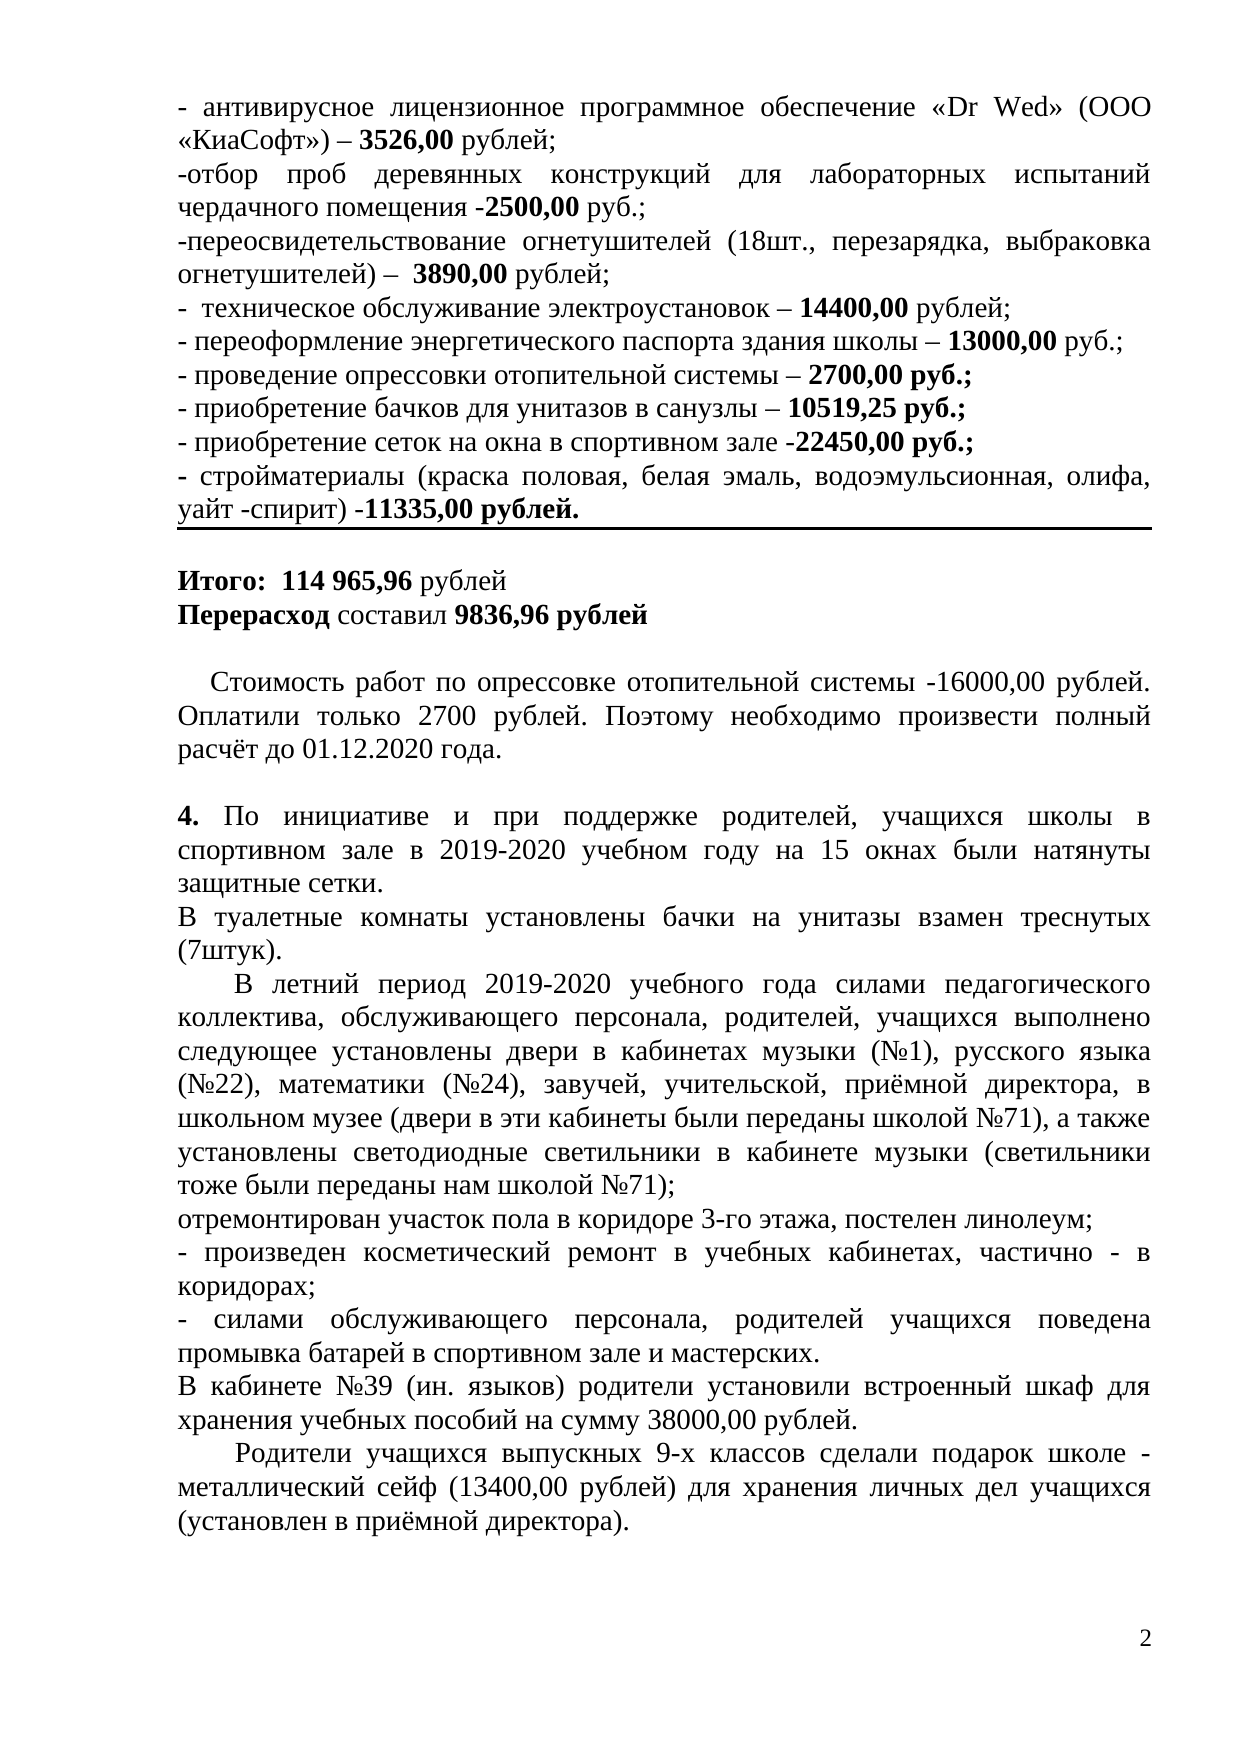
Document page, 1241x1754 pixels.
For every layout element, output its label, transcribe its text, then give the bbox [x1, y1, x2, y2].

text 4. По инициативе и при поддержке родителей, учащихся школы в спортивном зале в 2019-2020 учебном году на 15 окнах были натянуты защитные сетки. [177, 798, 1152, 899]
text - приобретение сеток на окна в спортивном зале -22450,00 руб.; [177, 424, 1152, 458]
text - стройматериалы (краска половая, белая эмаль, водоэмульсионная, олифа, уайт -спирит) -11335,00 рублей. [177, 458, 1152, 527]
text - проведение опрессовки отопительной системы – 2700,00 руб.; [177, 357, 1152, 391]
text В кабинете №39 (ин. языков) родители установили встроенный шкаф для хранения учебных пособий на сумму 38000,00 рублей. [177, 1368, 1152, 1436]
text -отбор проб деревянных конструкций для лабораторных испытаний чердачного помещения -2500,00 руб.; [177, 156, 1152, 223]
text - переоформление энергетического паспорта здания школы – 13000,00 руб.; [177, 323, 1152, 357]
text - произведен косметический ремонт в учебных кабинетах, частично - в коридорах; [177, 1234, 1152, 1301]
text Стоимость работ по опрессовке отопительной системы -16000,00 рублей. Оплатили только 2700 рублей. Поэтому необходимо произвести полный расчёт до 01.12.2020 года. [177, 664, 1152, 765]
text Итого: 114 965,96 рублей [177, 563, 1152, 597]
text - техническое обслуживание электроустановок – 14400,00 рублей; [177, 290, 1152, 323]
text Родители учащихся выпускных 9-х классов сделали подарок школе - металлический сейф (13400,00 рублей) для хранения личных дел учащихся (установлен в приёмной директора). [177, 1436, 1152, 1536]
text В летний период 2019-2020 учебного года силами педагогического коллектива, обслуживающего персонала, родителей, учащихся выполнено следующее установлены двери в кабинетах музыки (№1), русского языка (№22), математики (№24), завучей, учительской, приёмной директора, в школьном музее (двери в эти кабинеты были переданы школой №71), а также установлены светодиодные светильники в кабинете музыки (светильники тоже были переданы нам школой №71); [177, 966, 1152, 1201]
text отремонтирован участок пола в коридоре 3-го этажа, постелен линолеум; [177, 1201, 1152, 1234]
text - силами обслуживающего персонала, родителей учащихся поведена промывка батарей в спортивном зале и мастерских. [177, 1301, 1152, 1368]
text Перерасход составил 9836,96 рублей [177, 597, 1152, 631]
text - приобретение бачков для унитазов в санузлы – 10519,25 руб.; [177, 391, 1152, 424]
text -переосвидетельствование огнетушителей (18шт., перезарядка, выбраковка огнетушителей) – 3890,00 рублей; [177, 223, 1152, 290]
text - антивирусное лицензионное программное обеспечение «Dr Wed» (ООО «КиаCофт») – 3526,00 рублей; [177, 89, 1152, 156]
text В туалетные комнаты установлены бачки на унитазы взамен треснутых (7штук). [177, 899, 1152, 966]
